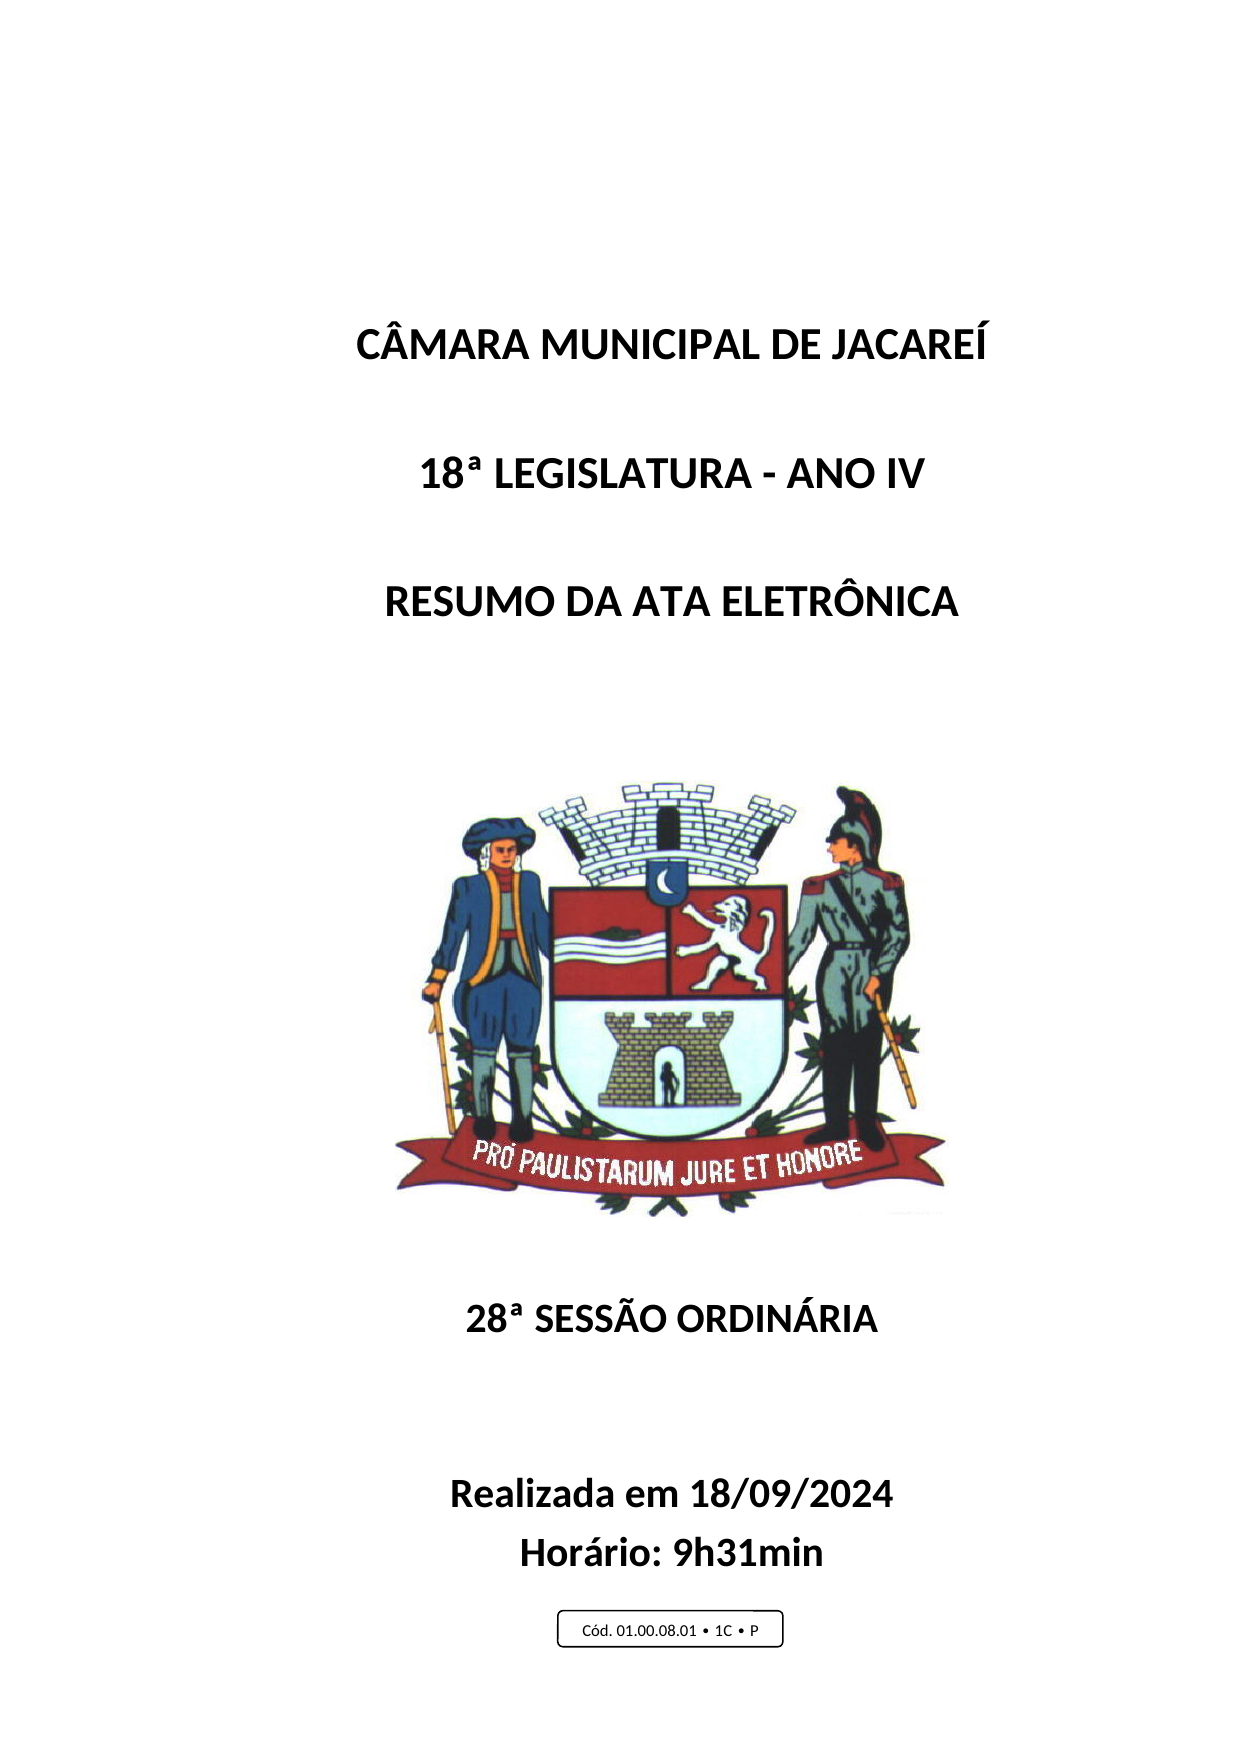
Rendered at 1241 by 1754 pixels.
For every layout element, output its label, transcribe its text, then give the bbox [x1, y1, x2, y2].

text RESUMO DA ATA ELETRÔNICA [192, 572, 1152, 628]
text Horário: 9h31min [192, 1526, 1152, 1577]
text Realizada em 18/09/2024 [192, 1467, 1152, 1518]
text 28ª SESSÃO ORDINÁRIA [192, 1292, 1152, 1343]
text 18ª LEGISLATURA - ANO IV [192, 444, 1152, 500]
picture [394, 780, 949, 1217]
text CÂMARA MUNICIPAL DE JACAREÍ [192, 315, 1152, 371]
